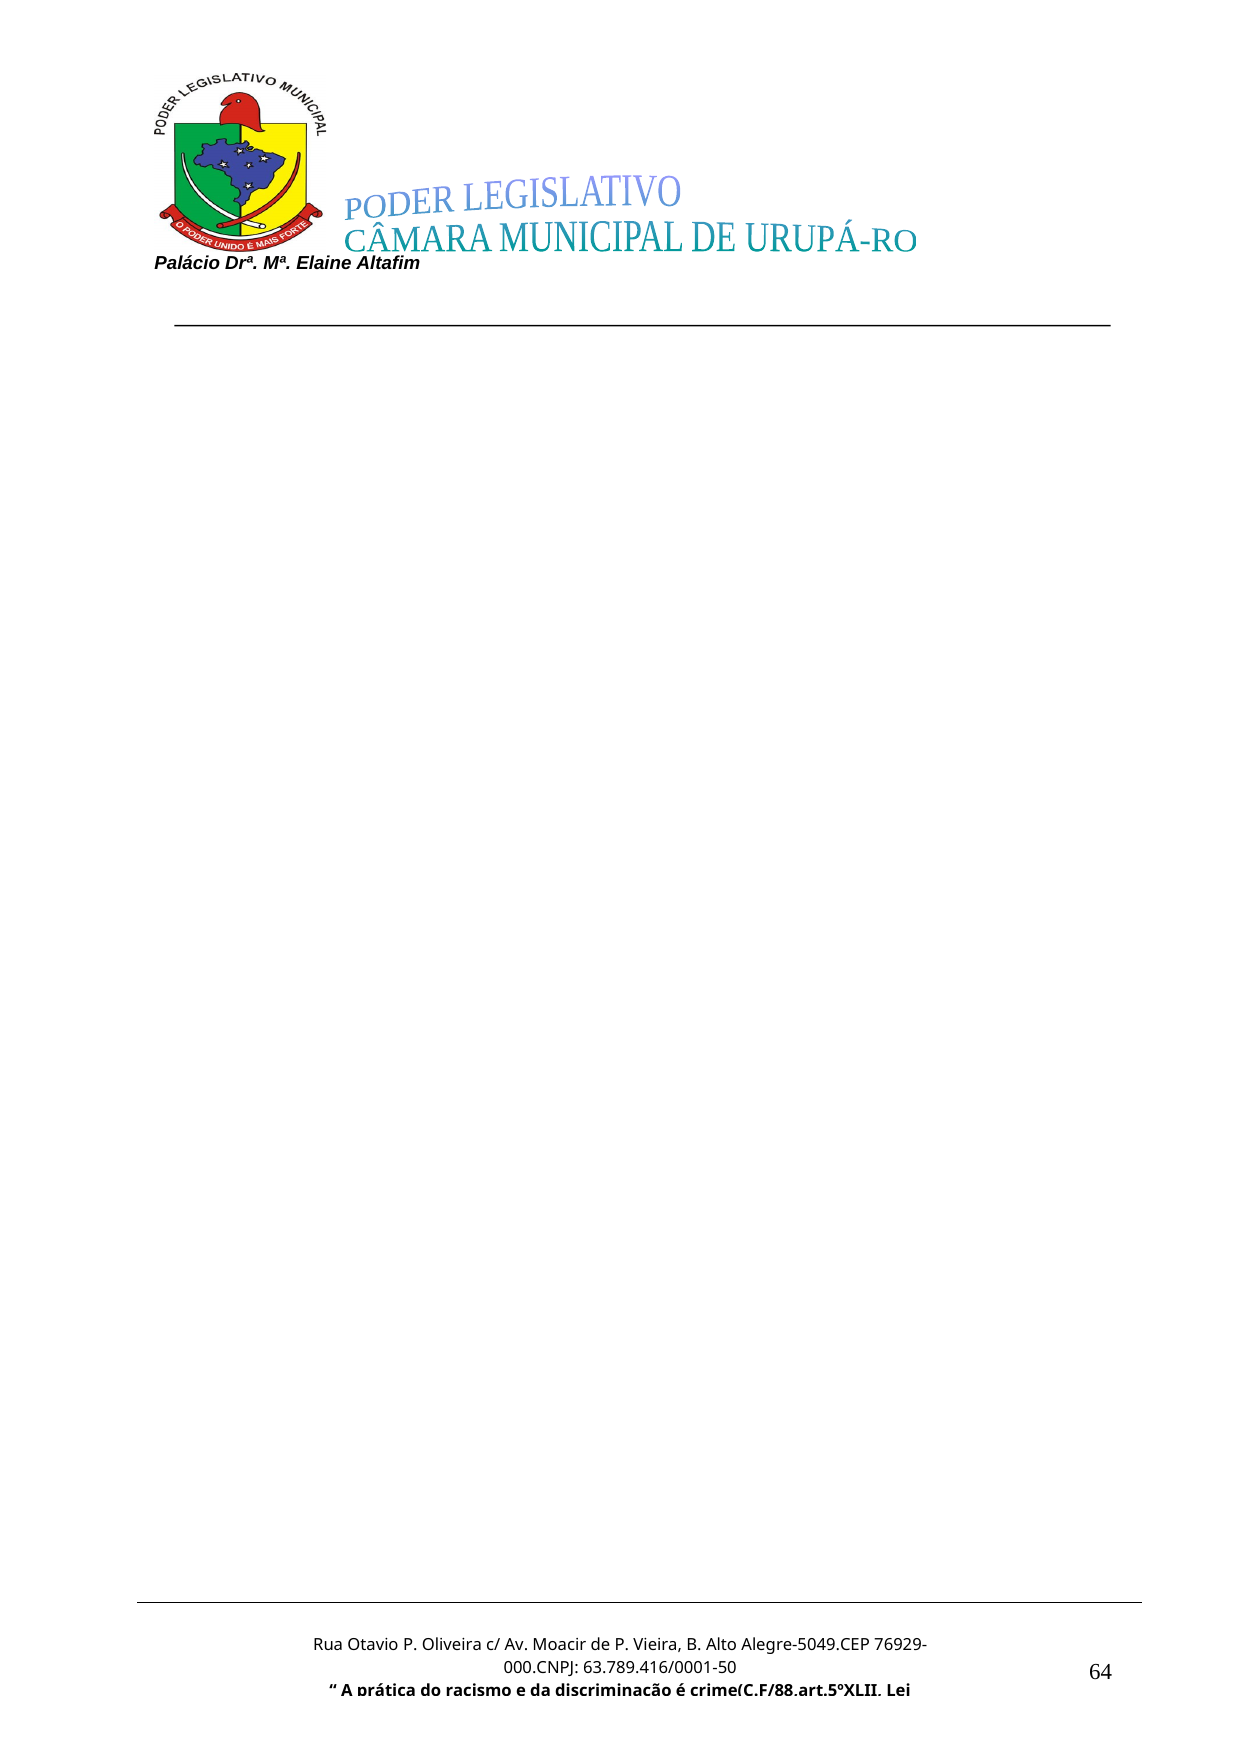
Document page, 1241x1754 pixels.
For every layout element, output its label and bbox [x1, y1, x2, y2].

picture [154, 73, 327, 252]
